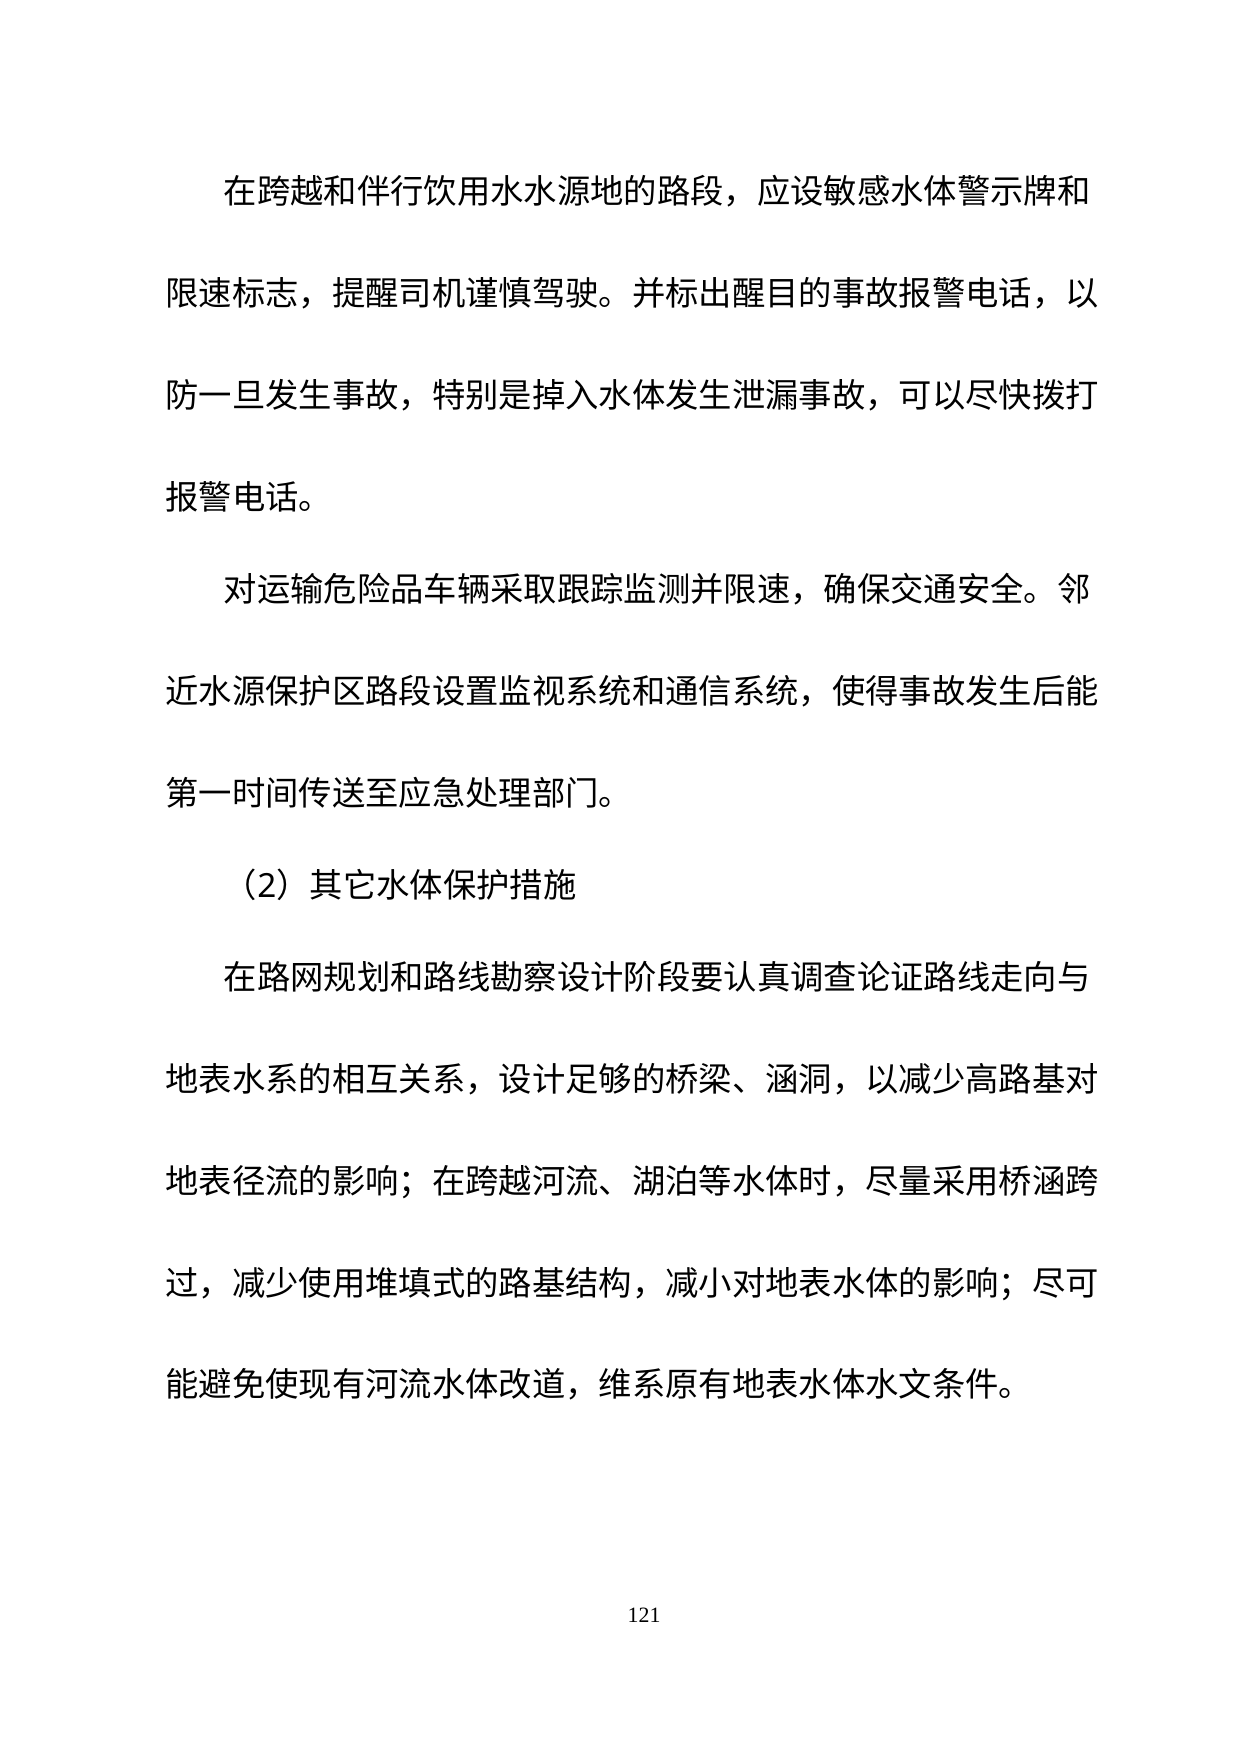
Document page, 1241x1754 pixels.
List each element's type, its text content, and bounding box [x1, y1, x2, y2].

text 在路网规划和路线勘察设计阶段要认真调查论证路线走向与地表水系的相互关系，设计足够的桥梁、涵洞，以减少高路基对地表径流的影响；在跨越河流、湖泊等水体时，尽量采用桥涵跨过，减少使用堆填式的路基结构，减小对地表水体的影响；尽可能避免使现有河流水体改道，维系原有地表水体水文条件。 [165, 941, 1122, 1416]
text 在跨越和伴行饮用水水源地的路段，应设敏感水体警示牌和限速标志，提醒司机谨慎驾驶。并标出醒目的事故报警电话，以防一旦发生事故，特别是掉入水体发生泄漏事故，可以尽快拨打报警电话。 [165, 156, 1122, 529]
text 对运输危险品车辆采取跟踪监测并限速，确保交通安全。邻近水源保护区路段设置监视系统和通信系统，使得事故发生后能第一时间传送至应急处理部门。 [165, 553, 1122, 825]
text （2）其它水体保护措施 [165, 849, 1122, 917]
